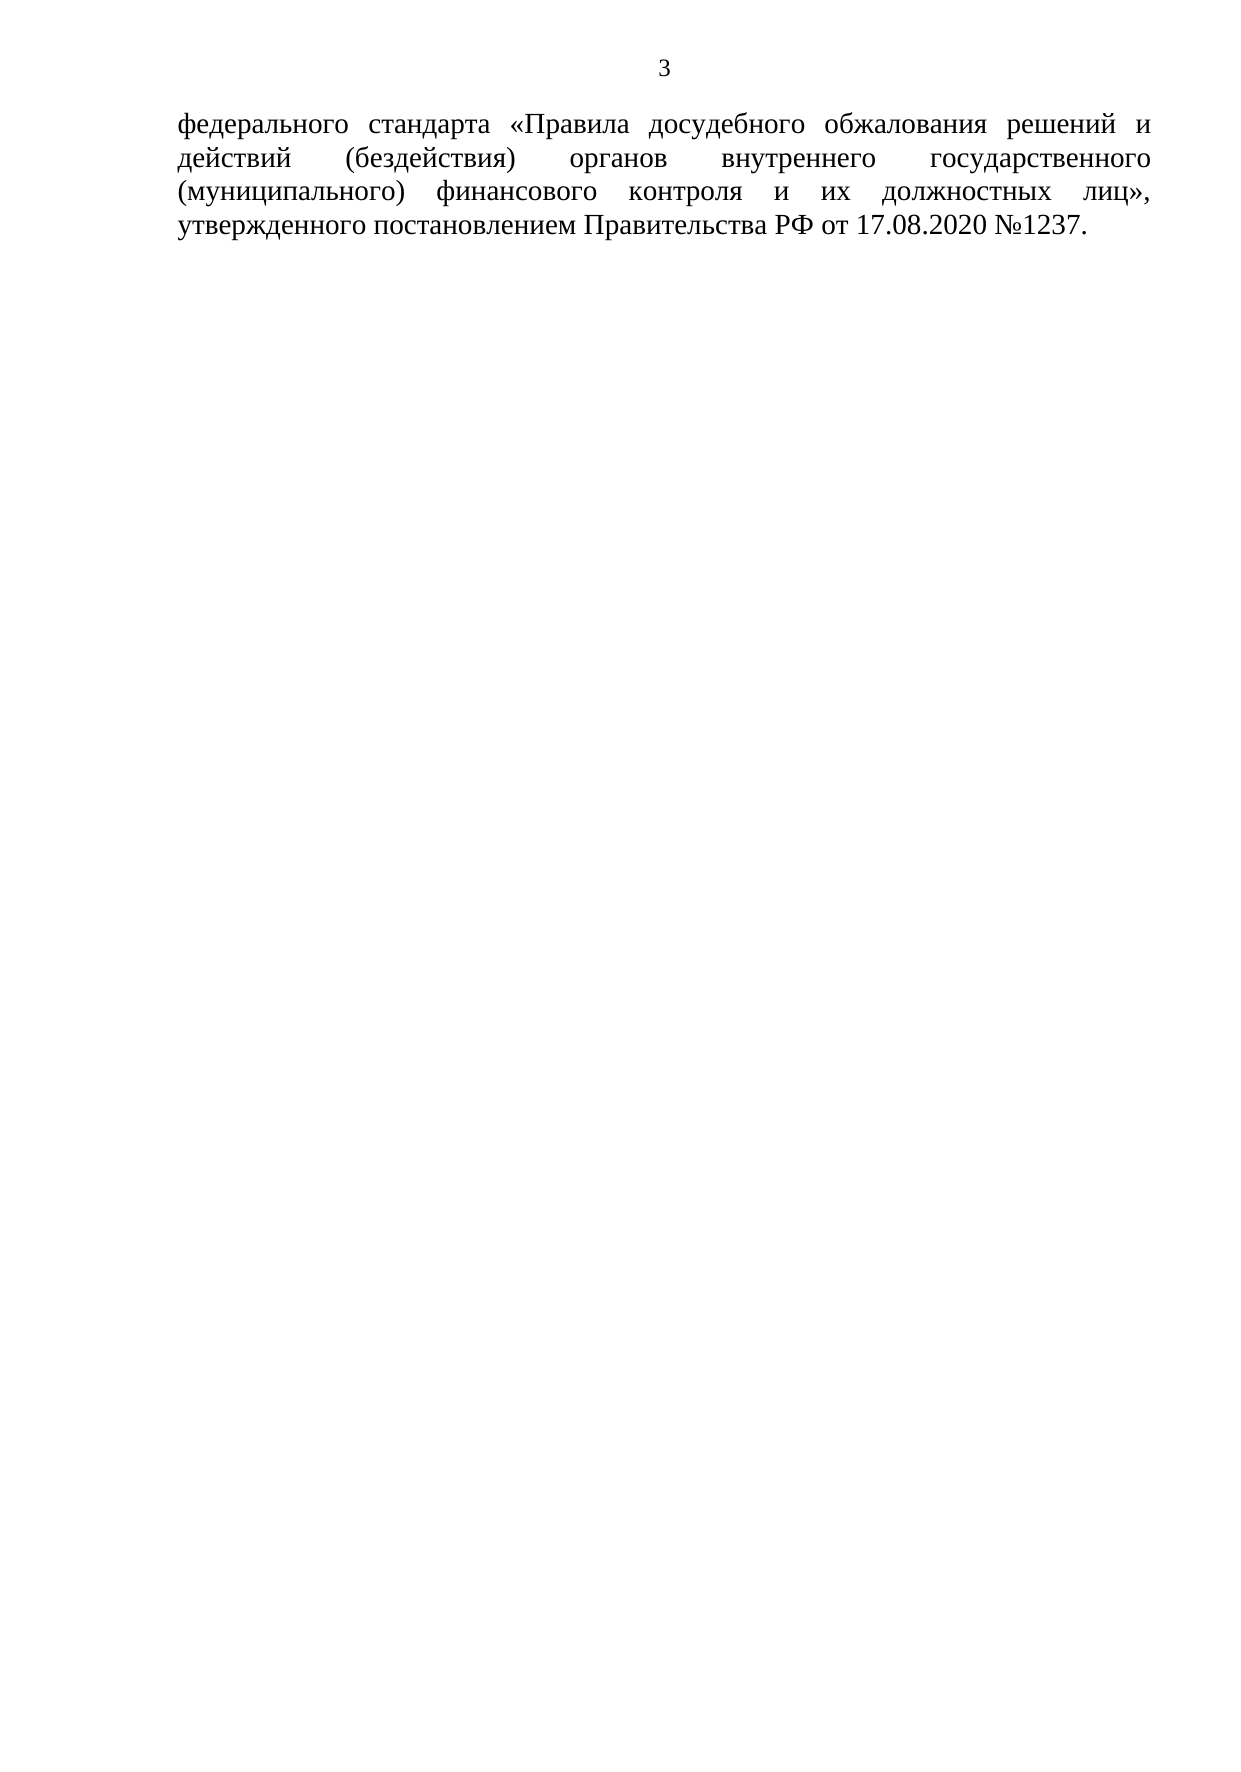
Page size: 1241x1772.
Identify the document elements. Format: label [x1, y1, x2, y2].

text [177, 106, 1152, 240]
